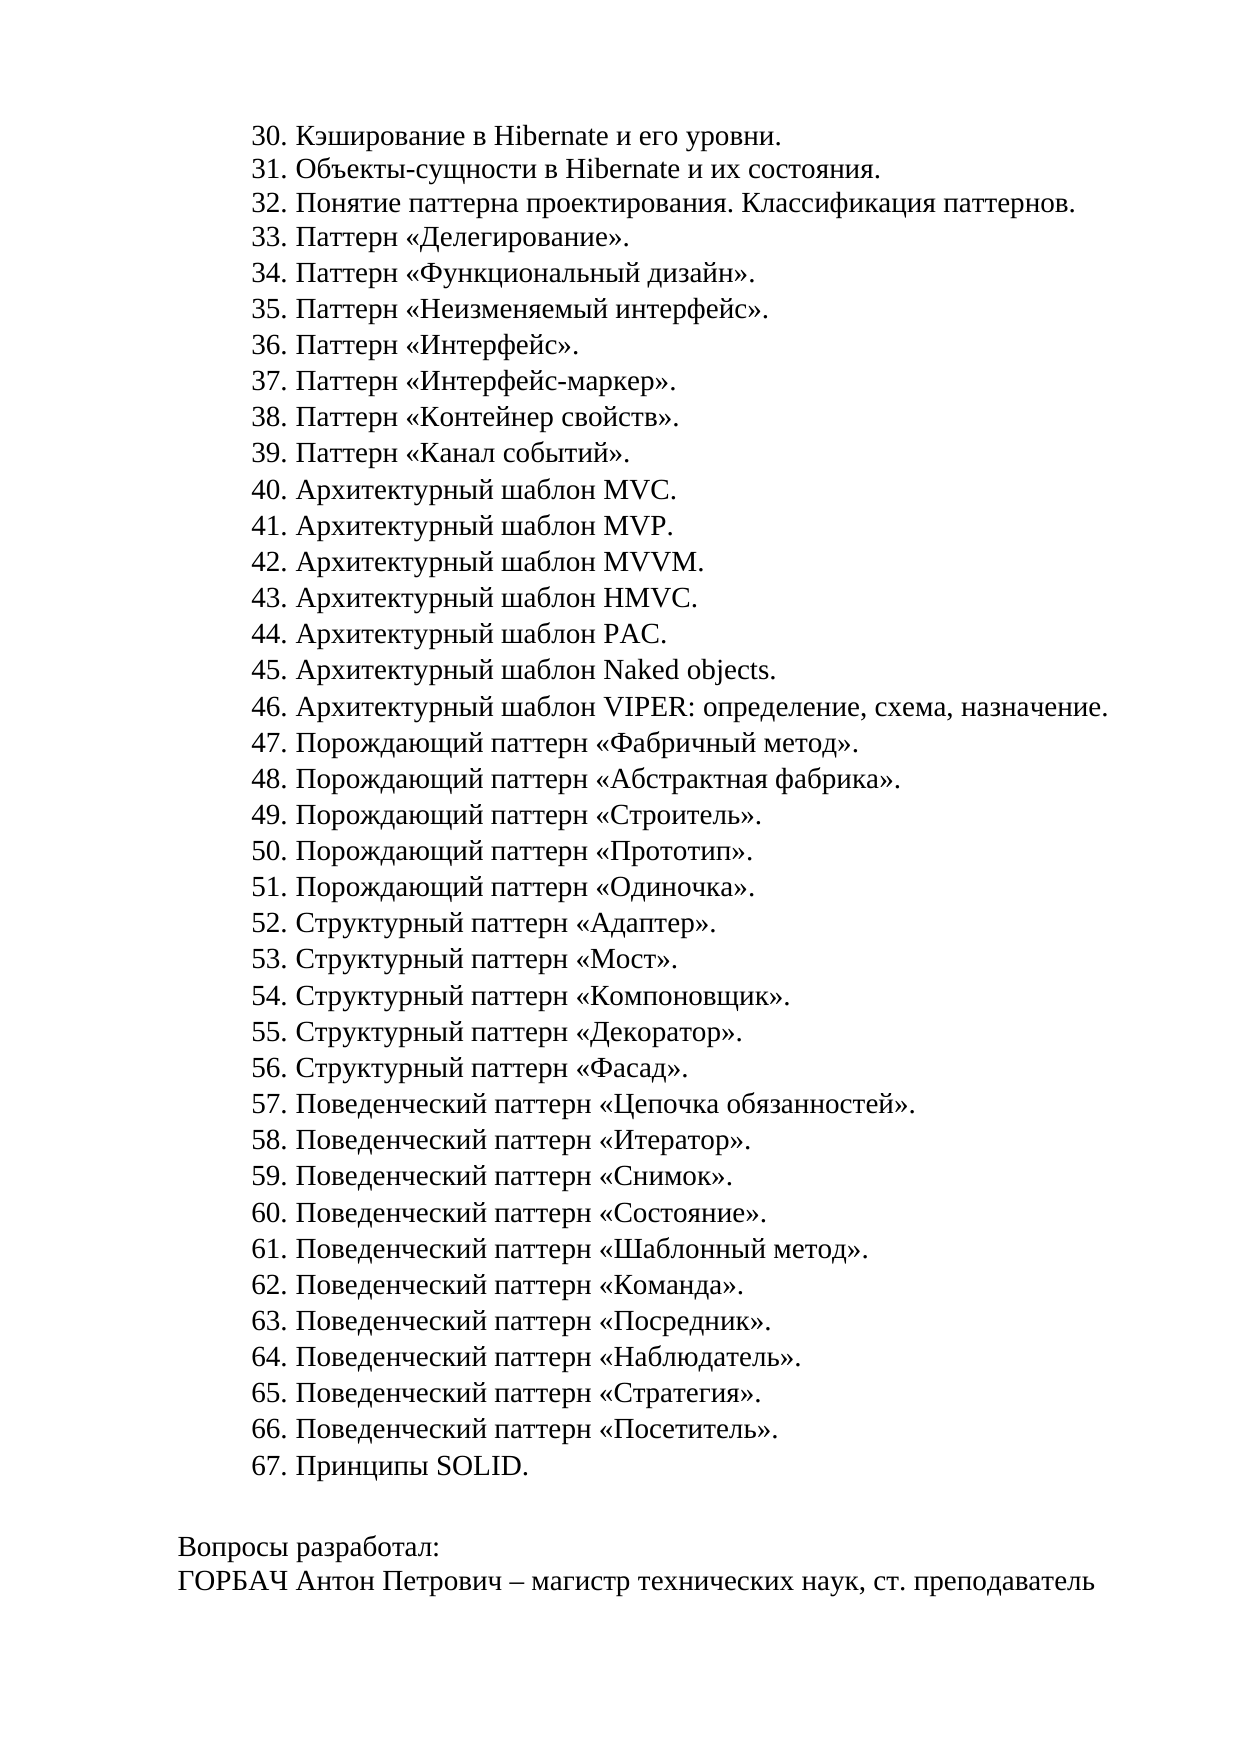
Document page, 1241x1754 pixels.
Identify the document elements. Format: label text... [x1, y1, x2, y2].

list Структурный паттерн «Адаптер». [177, 906, 1152, 939]
list Порождающий паттерн «Одиночка». [177, 869, 1152, 903]
list Архитектурный шаблон PAC. [177, 616, 1152, 650]
list Порождающий паттерн «Прототип». [177, 833, 1152, 867]
list Архитектурный шаблон Naked objects. [177, 652, 1152, 686]
list Поведенческий паттерн «Стратегия». [177, 1375, 1152, 1409]
list Архитектурный шаблон MVC. [177, 472, 1152, 505]
list Поведенческий паттерн «Посетитель». [177, 1412, 1152, 1445]
text ГОРБАЧ Антон Петрович – магистр технических наук, ст. преподаватель [177, 1563, 1152, 1596]
list Архитектурный шаблон MVVM. [177, 544, 1152, 578]
list Поведенческий паттерн «Посредник». [177, 1303, 1152, 1337]
list Поведенческий паттерн «Команда». [177, 1267, 1152, 1301]
list Архитектурный шаблон VIPER: определение, схема, назначение. [177, 689, 1152, 722]
list Поведенческий паттерн «Шаблонный метод». [177, 1231, 1152, 1264]
list Порождающий паттерн «Строитель». [177, 797, 1152, 831]
list Паттерн «Функциональный дизайн». [177, 255, 1152, 288]
list Паттерн «Интерфейс-маркер». [177, 363, 1152, 397]
list Поведенческий паттерн «Состояние». [177, 1195, 1152, 1228]
text Вопросы разработал: [177, 1529, 1152, 1563]
list Архитектурный шаблон MVP. [177, 508, 1152, 541]
list Паттерн «Контейнер свойств». [177, 399, 1152, 433]
list Порождающий паттерн «Абстрактная фабрика». [177, 761, 1152, 794]
list Структурный паттерн «Компоновщик». [177, 978, 1152, 1011]
list Поведенческий паттерн «Цепочка обязанностей». [177, 1086, 1152, 1120]
list Структурный паттерн «Фасад». [177, 1050, 1152, 1084]
list Понятие паттерна проектирования. Классификация паттернов. [177, 185, 1152, 219]
list Паттерн «Канал событий». [177, 436, 1152, 469]
list Объекты-сущности в Hibernate и их состояния. [177, 152, 1152, 185]
list Поведенческий паттерн «Снимок». [177, 1158, 1152, 1192]
list Паттерн «Делегирование». [177, 219, 1152, 252]
list Принципы SOLID. [177, 1448, 1152, 1481]
list Архитектурный шаблон HMVC. [177, 580, 1152, 614]
list Паттерн «Неизменяемый интерфейс». [177, 291, 1152, 324]
list Паттерн «Интерфейс». [177, 327, 1152, 361]
list Кэширование в Hibernate и его уровни. [177, 118, 1152, 152]
list Структурный паттерн «Декоратор». [177, 1014, 1152, 1047]
list Поведенческий паттерн «Итератор». [177, 1122, 1152, 1156]
list Поведенческий паттерн «Наблюдатель». [177, 1339, 1152, 1373]
list Порождающий паттерн «Фабричный метод». [177, 725, 1152, 758]
list Структурный паттерн «Мост». [177, 942, 1152, 975]
